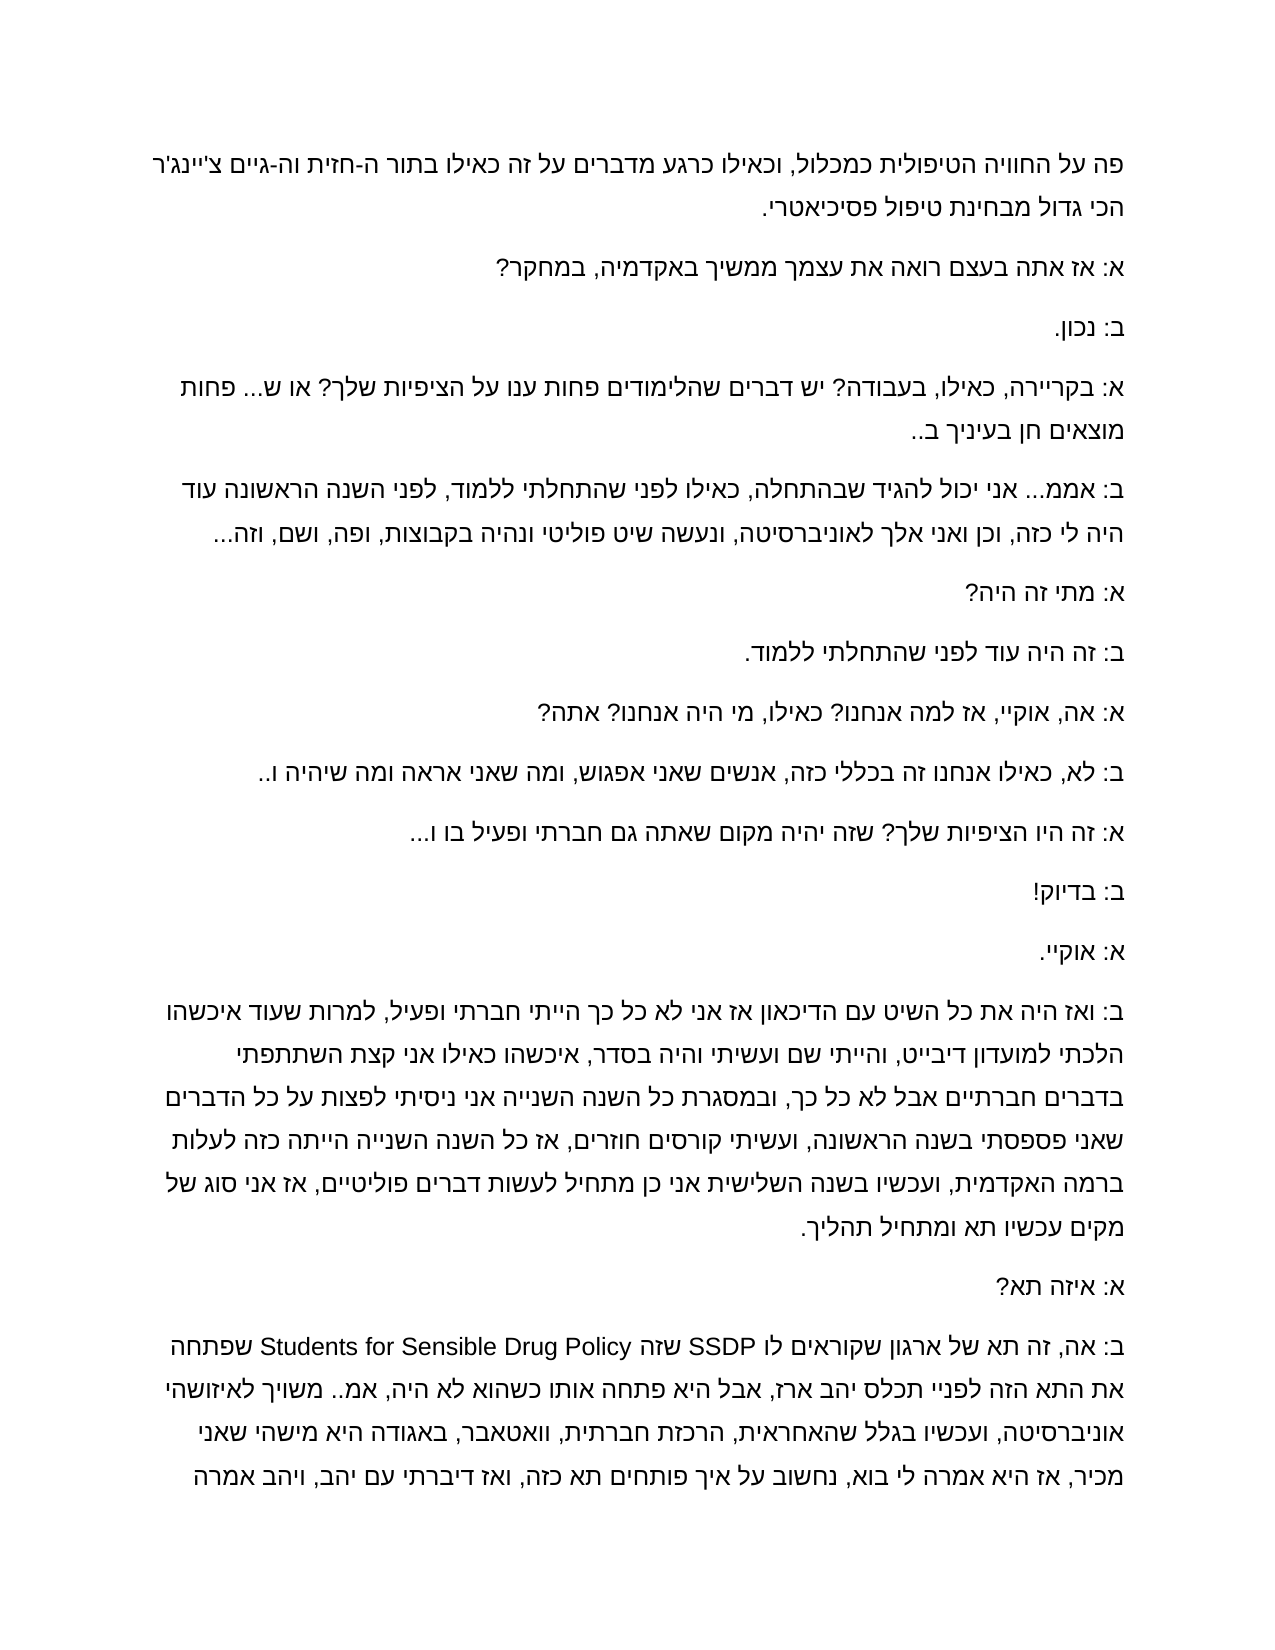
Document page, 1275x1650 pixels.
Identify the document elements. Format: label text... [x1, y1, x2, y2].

text א: זה היו הציפיות שלך? שזה יהיה מקום שאתה גם חברתי ופעיל בו ו... [150, 817, 1125, 846]
text א: בקריירה, כאילו, בעבודה? יש דברים שהלימודים פחות ענו על הציפיות שלך? או ש... פחות מוצאים חן בעיניך ב.. [150, 372, 1125, 444]
text א: אה, אוקיי, אז למה אנחנו? כאילו, מי היה אנחנו? אתה? [150, 698, 1125, 727]
text ב: אממ... אני יכול להגיד שבהתחלה, כאילו לפני שהתחלתי ללמוד, לפני השנה הראשונה עוד היה לי כזה, וכן ואני אלך לאוניברסיטה, ונעשה שיט פוליטי ונהיה בקבוצות, ופה, ושם, וזה... [150, 475, 1125, 547]
text ב: בדיוק! [150, 877, 1125, 906]
text ב: ואז היה את כל השיט עם הדיכאון אז אני לא כל כך הייתי חברתי ופעיל, למרות שעוד איכשהו הלכתי למועדון דיבייט, והייתי שם ועשיתי והיה בסדר, איכשהו כאילו אני קצת השתתפתי בדברים חברתיים אבל לא כל כך, ובמסגרת כל השנה השנייה אני ניסיתי לפצות על כל הדברים שאני פספסתי בשנה הראשונה, ועשיתי קורסים חוזרים, אז כל השנה השנייה הייתה כזה לעלות ברמה האקדמית, ועכשיו בשנה השלישית אני כן מתחיל לעשות דברים פוליטיים, אז אני סוג של מקים עכשיו תא ומתחיל תהליך. [150, 997, 1125, 1241]
text א: אז אתה בעצם רואה את עצמך ממשיך באקדמיה, במחקר? [150, 253, 1125, 282]
text א: מתי זה היה? [150, 578, 1125, 607]
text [150, 1332, 1125, 1490]
text ב: נכון. [150, 313, 1125, 341]
text ב: לא, כאילו אנחנו זה בכללי כזה, אנשים שאני אפגוש, ומה שאני אראה ומה שיהיה ו.. [150, 758, 1125, 786]
text א: איזה תא? [150, 1272, 1125, 1301]
text א: אוקיי. [150, 937, 1125, 966]
text ב: זה היה עוד לפני שהתחלתי ללמוד. [150, 638, 1125, 667]
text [150, 150, 1125, 222]
